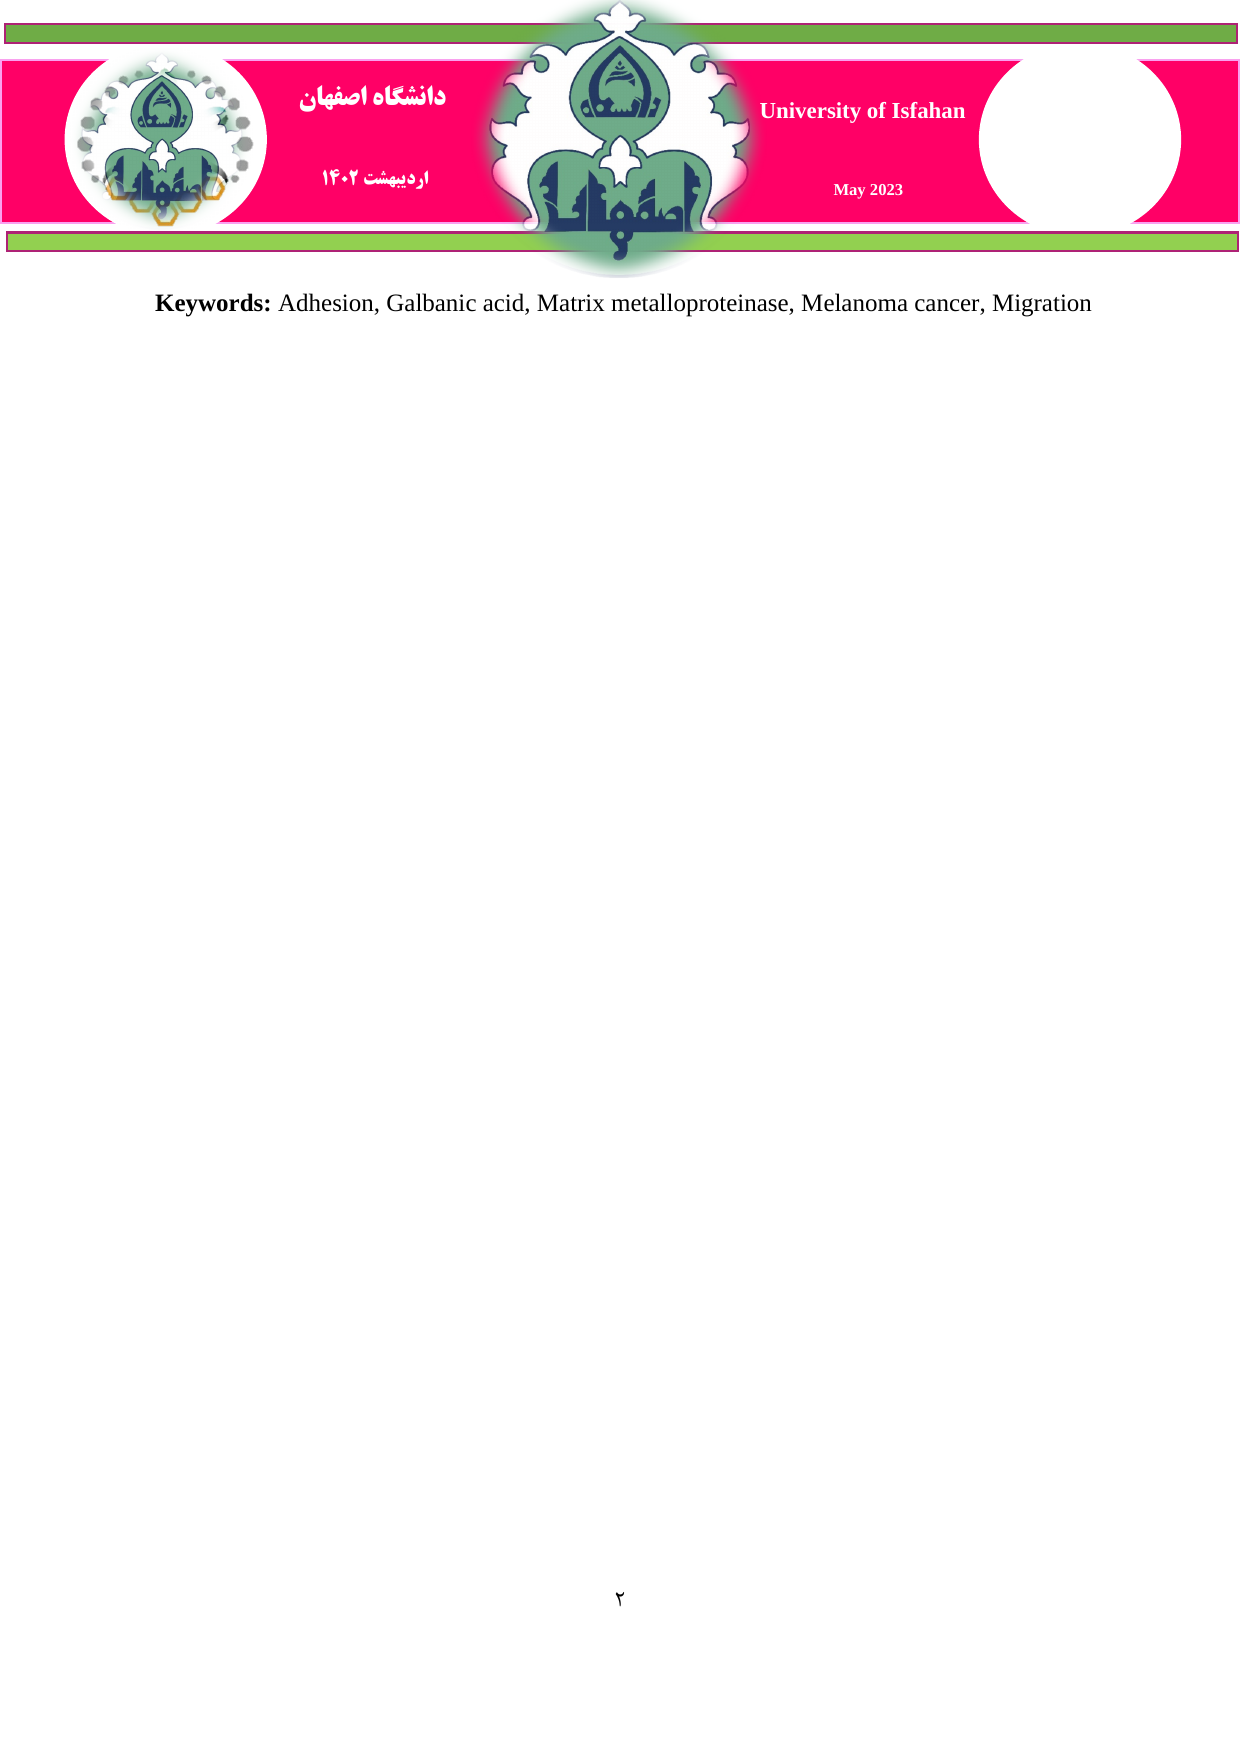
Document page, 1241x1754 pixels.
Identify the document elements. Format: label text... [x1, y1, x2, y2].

picture [74, 63, 257, 230]
picture [500, 19, 738, 141]
text Keywords: Adhesion, Galbanic acid, Matrix metalloproteinase, Melanoma cancer, Migration [148, 141, 1092, 317]
